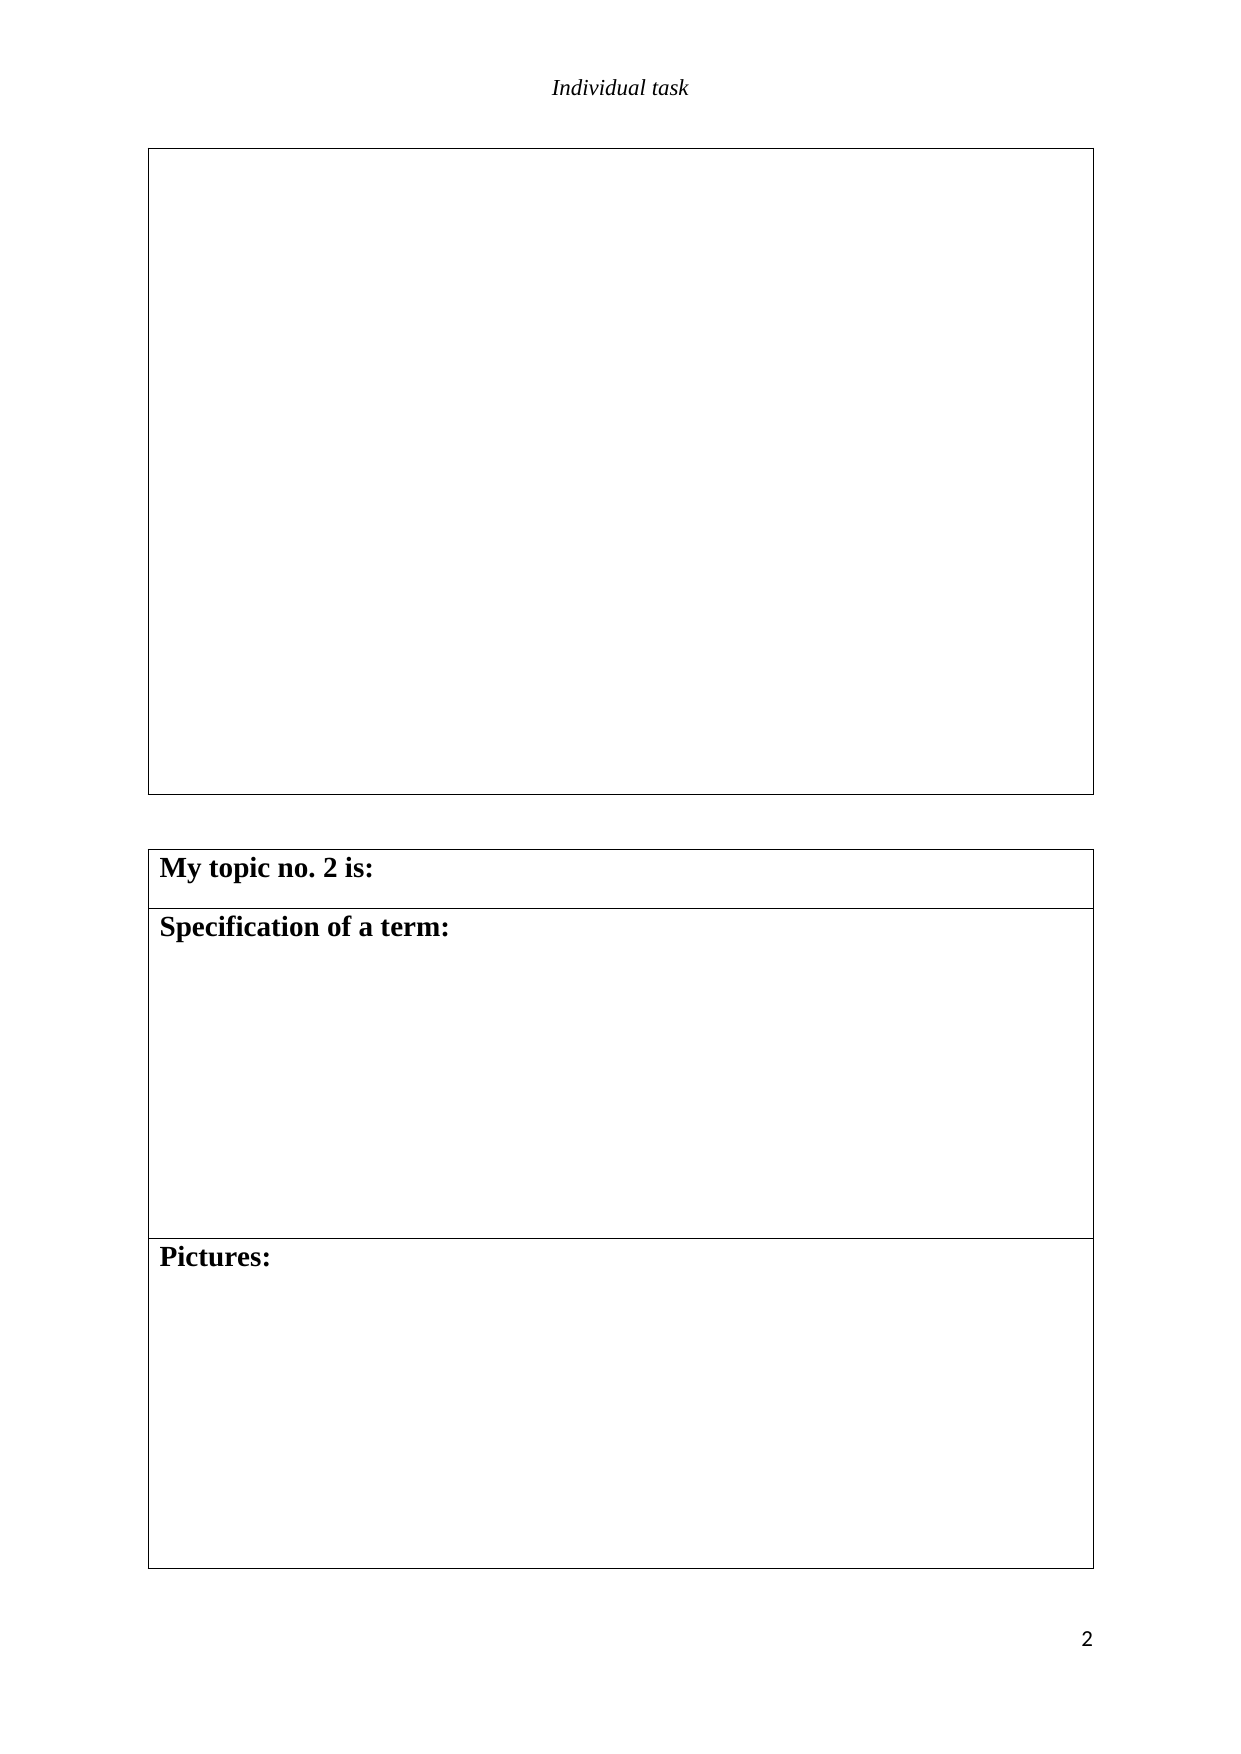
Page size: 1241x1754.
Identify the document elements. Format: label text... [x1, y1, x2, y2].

table_header My topic no. 2 is: [149, 850, 1093, 908]
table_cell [149, 149, 1093, 794]
table_cell Specification of a term: [149, 909, 1093, 1238]
table_cell Pictures: [149, 1239, 1093, 1568]
